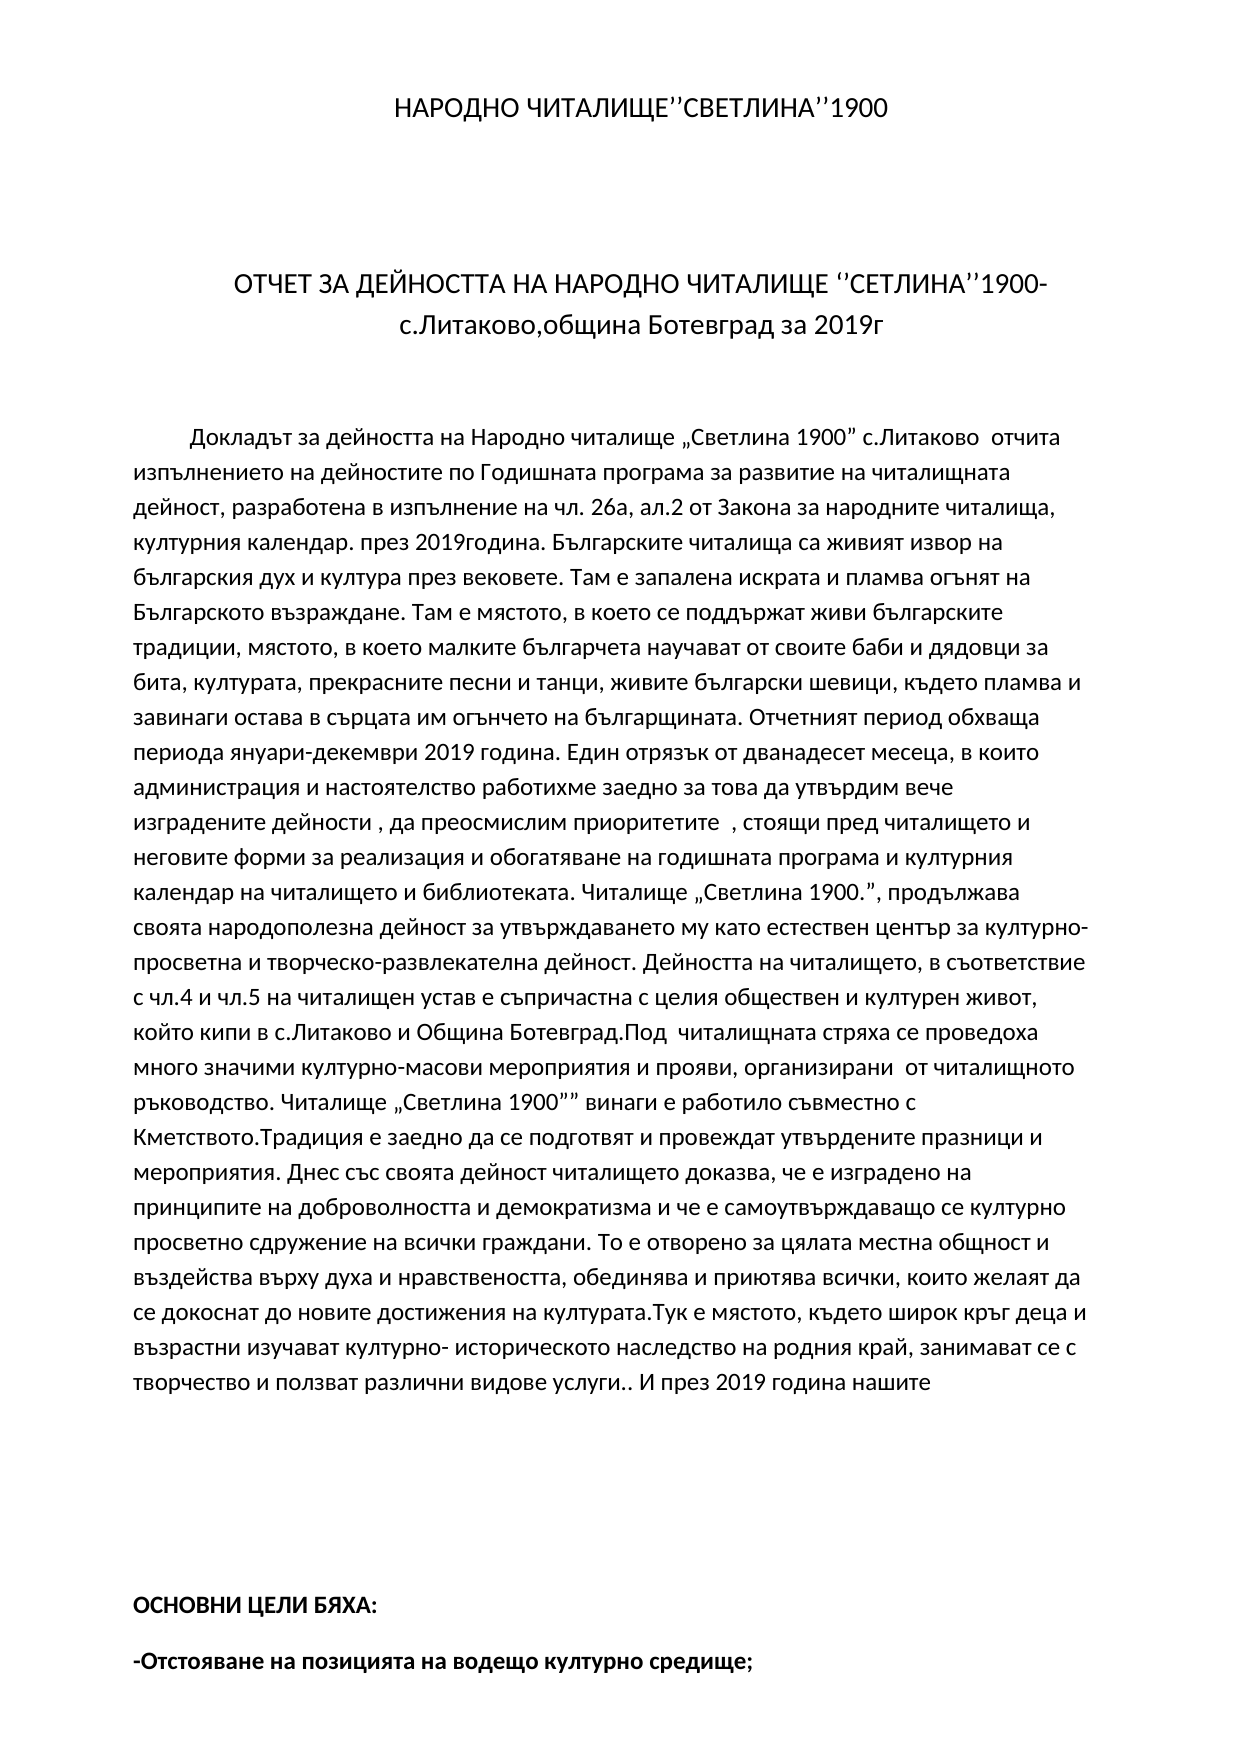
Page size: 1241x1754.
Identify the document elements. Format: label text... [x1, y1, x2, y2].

text НАРОДНО ЧИТАЛИЩЕ’’СВЕТЛИНА’’1900 [192, 89, 1090, 124]
text -Отстояване на позицията на водещо културно средище; [133, 1645, 1093, 1676]
text ОТЧЕТ ЗА ДЕЙНОСТТА НА НАРОДНО ЧИТАЛИЩЕ ‘’СЕТЛИНА’’1900-с.Литаково,община Ботевград за 2019г [192, 265, 1090, 342]
text ОСНОВНИ ЦЕЛИ БЯХА: [133, 1589, 1093, 1620]
text Докладът за дейността на Народно читалище „Светлина 1900” с.Литаково отчита изпълнението на дейностите по Годишната програма за развитие на читалищната дейност, разработена в изпълнение на чл. 26а, ал.2 от Закона за народните читалища, културния календар. през 2019година. Българските читалища са живият извор на българския дух и култура през вековете. Там е запалена искрата и пламва огънят на Българското възраждане. Там е мястото, в което се поддържат живи българските традиции, мястото, в което малките българчета научават от своите баби и дядовци за бита, културата, прекрасните песни и танци, живите български шевици, където пламва и завинаги остава в сърцата им огънчето на българщината. Отчетният период обхваща периода януари-декември 2019 година. Един отрязък от дванадесет месеца, в които администрация и настоятелство работихме заедно за това да утвърдим вече изградените дейности , да преосмислим приоритетите , стоящи пред читалището и неговите форми за реализация и обогатяване на годишната програма и културния календар на читалището и библиотеката. Читалище „Светлина 1900.”, продължава своята народополезна дейност за утвърждаването му като естествен център за културно-просветна и творческо-развлекателна дейност. Дейността на читалището, в съответствие с чл.4 и чл.5 на читалищен устав е съпричастна с целия обществен и културен живот, който кипи в с.Литаково и Община Ботевград.Под читалищната стряха се проведоха много значими културно-масови мероприятия и прояви, организирани от читалищното ръководство. Читалище „Светлина 1900”” винаги е работило съвместно с Кметството.Традиция е заедно да се подготвят и провеждат утвърдените празници и мероприятия. Днес със своята дейност читалището доказва, че е изградено на принципите на доброволността и демократизма и че е самоутвърждаващо се културно просветно сдружение на всички граждани. То е отворено за цялата местна общност и въздейства върху духа и нравствеността, обединява и приютява всички, които желаят да се докоснат до новите достижения на културата.Тук е мястото, където широк кръг деца и възрастни изучават културно- историческото наследство на родния край, занимават се с творчество и ползват различни видове услуги.. И през 2019 година нашите [133, 421, 1093, 1396]
